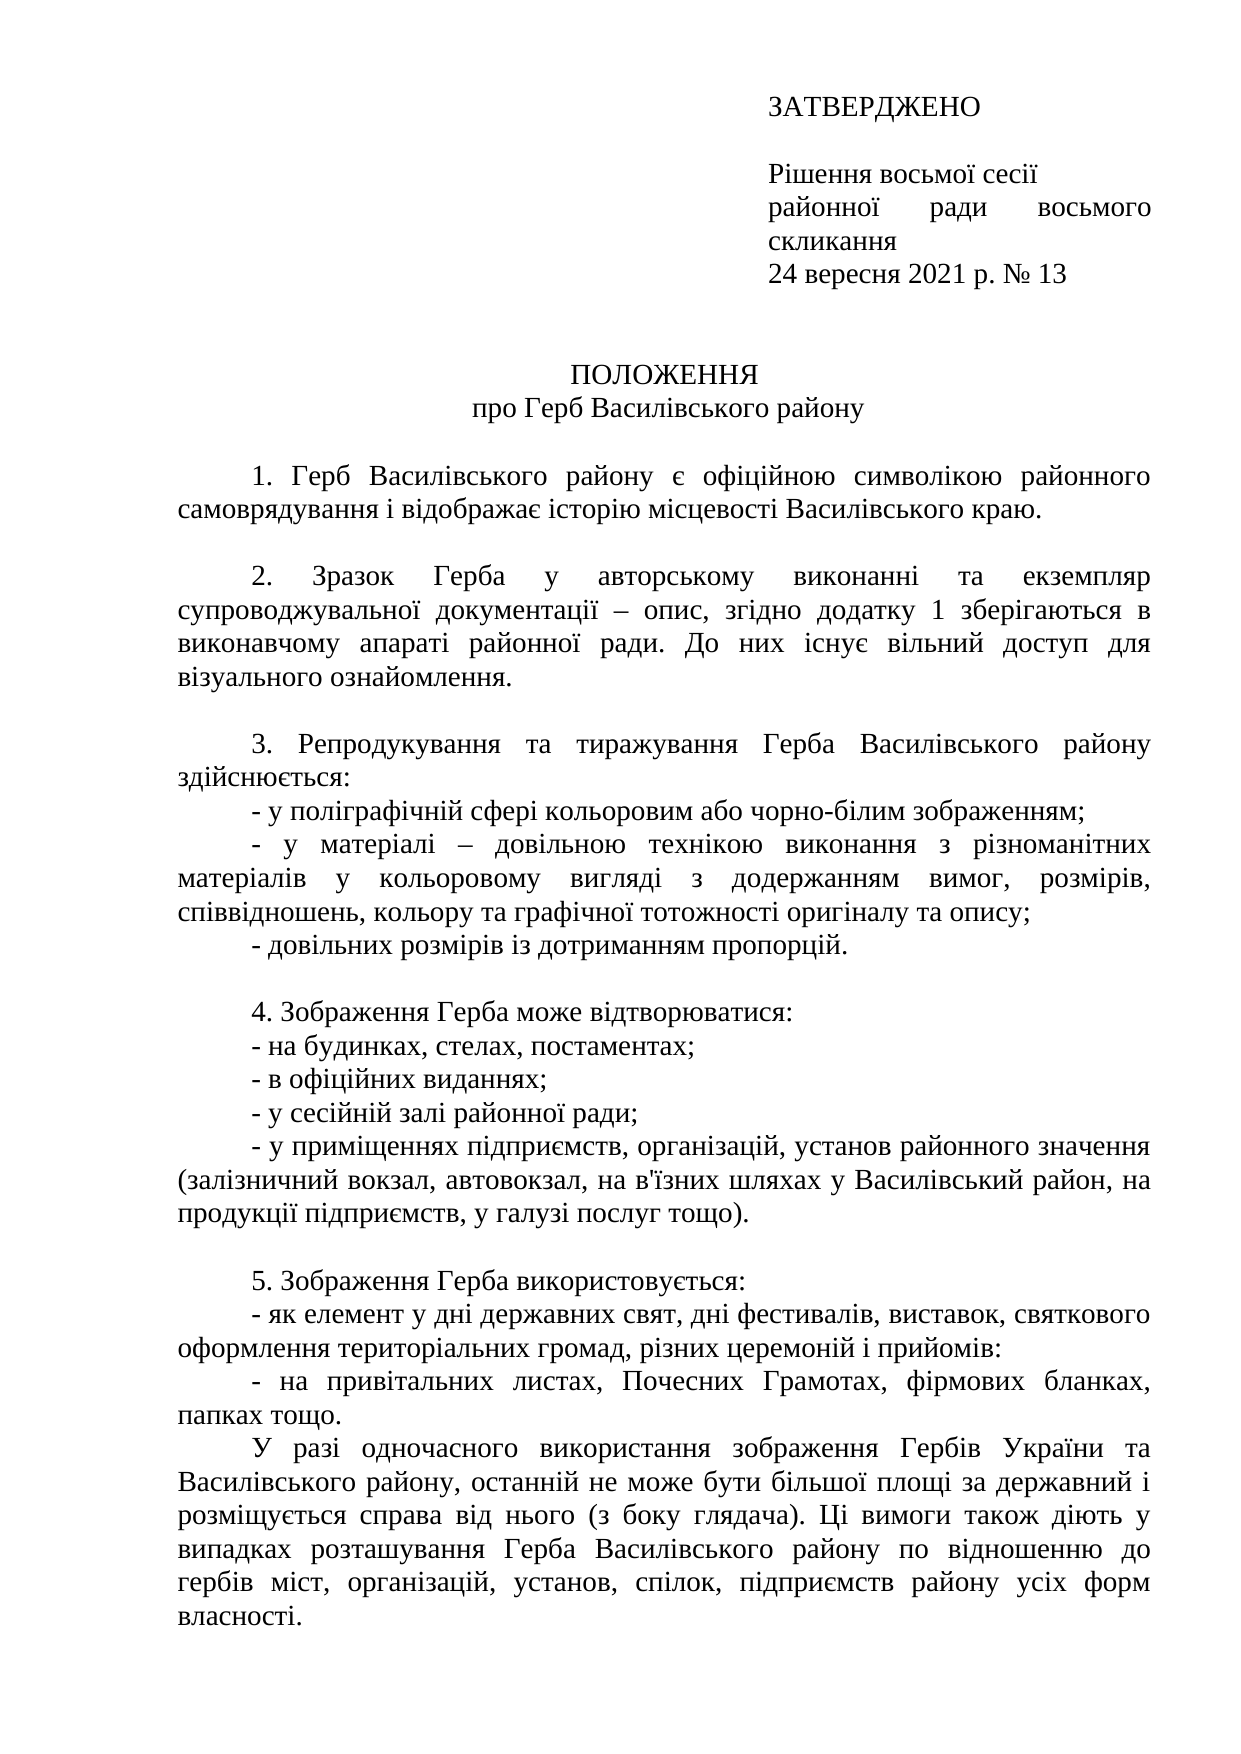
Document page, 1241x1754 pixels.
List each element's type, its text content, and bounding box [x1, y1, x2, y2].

text - у поліграфічній сфері кольоровим або чорно-білим зображенням; [177, 793, 1152, 827]
text У разі одночасного використання зображення Гербів України та Василівського району, останній не може бути більшої площі за державний і розміщується справа від нього (з боку глядача). Ці вимоги також діють у випадках розташування Герба Василівського району по відношенню до гербів міст, організацій, установ, спілок, підприємств району усіх форм власності. [177, 1430, 1152, 1632]
text - у приміщеннях підприємств, організацій, установ районного значення (залізничний вокзал, автовокзал, на в'їзних шляхах у Василівський район, на продукції підприємств, у галузі послуг тощо). [177, 1128, 1152, 1229]
text - у матеріалі – довільною технікою виконання з різноманітних матеріалів у кольоровому вигляді з додержанням вимог, розмірів, співвідношень, кольору та графічної тотожності оригіналу та опису; [177, 827, 1152, 927]
text - на будинках, стелах, постаментах; [177, 1028, 1152, 1061]
text районної ради восьмого скликання [768, 189, 1152, 256]
text 1. Герб Василівського району є офіційною символікою районного самоврядування і відображає історію місцевості Василівського краю. [177, 458, 1152, 525]
text - довільних розмірів із дотриманням пропорцій. [177, 927, 1152, 961]
text Рішення восьмої сесії [768, 156, 1152, 189]
text - у сесійній залі районної ради; [177, 1095, 1152, 1128]
text - як елемент у дні державних свят, дні фестивалів, виставок, святкового оформлення територіальних громад, різних церемоній і прийомів: [177, 1296, 1152, 1363]
text - на привітальних листах, Почесних Грамотах, фірмових бланках, папках тощо. [177, 1363, 1152, 1430]
text - в офіційних виданнях; [177, 1061, 1152, 1095]
text 4. Зображення Герба може відтворюватися: [177, 994, 1152, 1028]
text ПОЛОЖЕННЯ [177, 357, 1152, 391]
text ЗАТВЕРДЖЕНО [768, 89, 1152, 122]
text про Герб Василівського району [177, 391, 1152, 424]
text 3. Репродукування та тиражування Герба Василівського району здійснюється: [177, 726, 1152, 793]
text 5. Зображення Герба використовується: [177, 1263, 1152, 1296]
text 2. Зразок Герба у авторському виконанні та екземпляр супроводжувальної документації – опис, згідно додатку 1 зберігаються в виконавчому апараті районної ради. До них існує вільний доступ для візуального ознайомлення. [177, 558, 1152, 692]
text 24 вересня 2021 р. № 13 [768, 256, 1152, 290]
